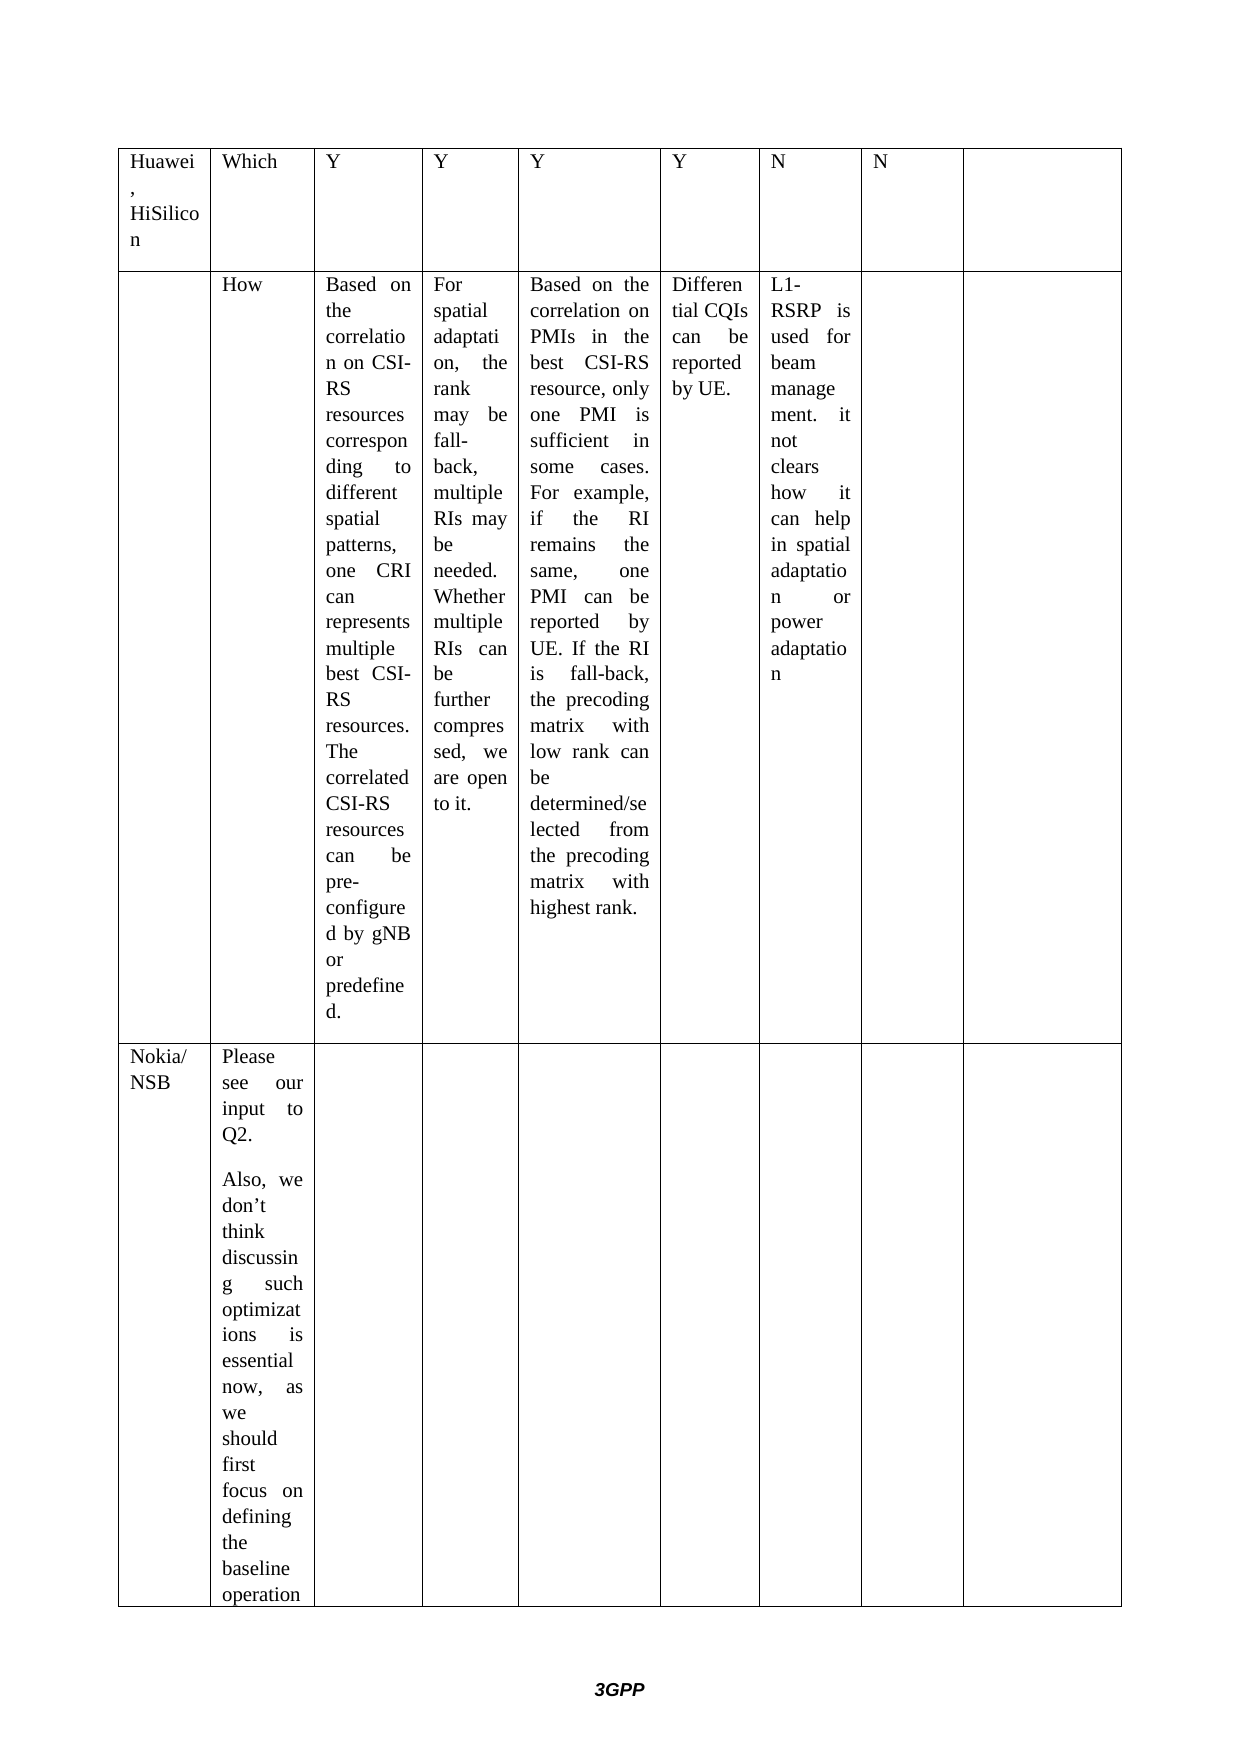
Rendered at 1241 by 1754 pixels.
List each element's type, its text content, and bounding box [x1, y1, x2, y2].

table_cell [862, 1044, 963, 1606]
table_cell Huawei, HiSilicon [119, 149, 210, 271]
table_cell [315, 1044, 422, 1606]
table_cell Based on the correlation on PMIs in the best CSI-RS resource, only one PMI is sufficient in some cases. For example, if the RI remains the same, one PMI can be reported by UE. If the RI is fall-back, the precoding matrix with low rank can be determined/selected from the precoding matrix with highest rank. [519, 272, 660, 1043]
table_cell Y [519, 149, 660, 271]
table_cell N [862, 149, 963, 271]
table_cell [211, 1044, 314, 1606]
table_cell Y [315, 149, 422, 271]
table_cell Y [423, 149, 518, 271]
table_cell [964, 272, 1121, 1043]
table_cell [964, 1044, 1121, 1606]
table_cell Nokia/NSB [119, 1044, 210, 1606]
table_cell Differential CQIs can be reported by UE. [661, 272, 759, 1043]
table_cell [423, 1044, 518, 1606]
table_cell [519, 1044, 660, 1606]
table_cell [661, 1044, 759, 1606]
table_cell Which [211, 149, 314, 271]
table_cell [862, 272, 963, 1043]
table_cell For spatial adaptation, the rank may be fall-back, multiple RIs may be needed. Whether multiple RIs can be further compressed, we are open to it. [423, 272, 518, 1043]
table_cell [119, 272, 210, 1043]
table_cell Based on the correlation on CSI-RS resources corresponding to different spatial patterns, one CRI can represents multiple best CSI-RS resources. The correlated CSI-RS resources can be pre-configured by gNB or predefined. [315, 272, 422, 1043]
table_cell L1-RSRP is used for beam management. it not clears how it can help in spatial adaptation or power adaptation [760, 272, 861, 1043]
table_cell [760, 1044, 861, 1606]
table_cell N [760, 149, 861, 271]
table_cell [964, 149, 1121, 271]
table_cell Y [661, 149, 759, 271]
table_cell How [211, 272, 314, 1043]
